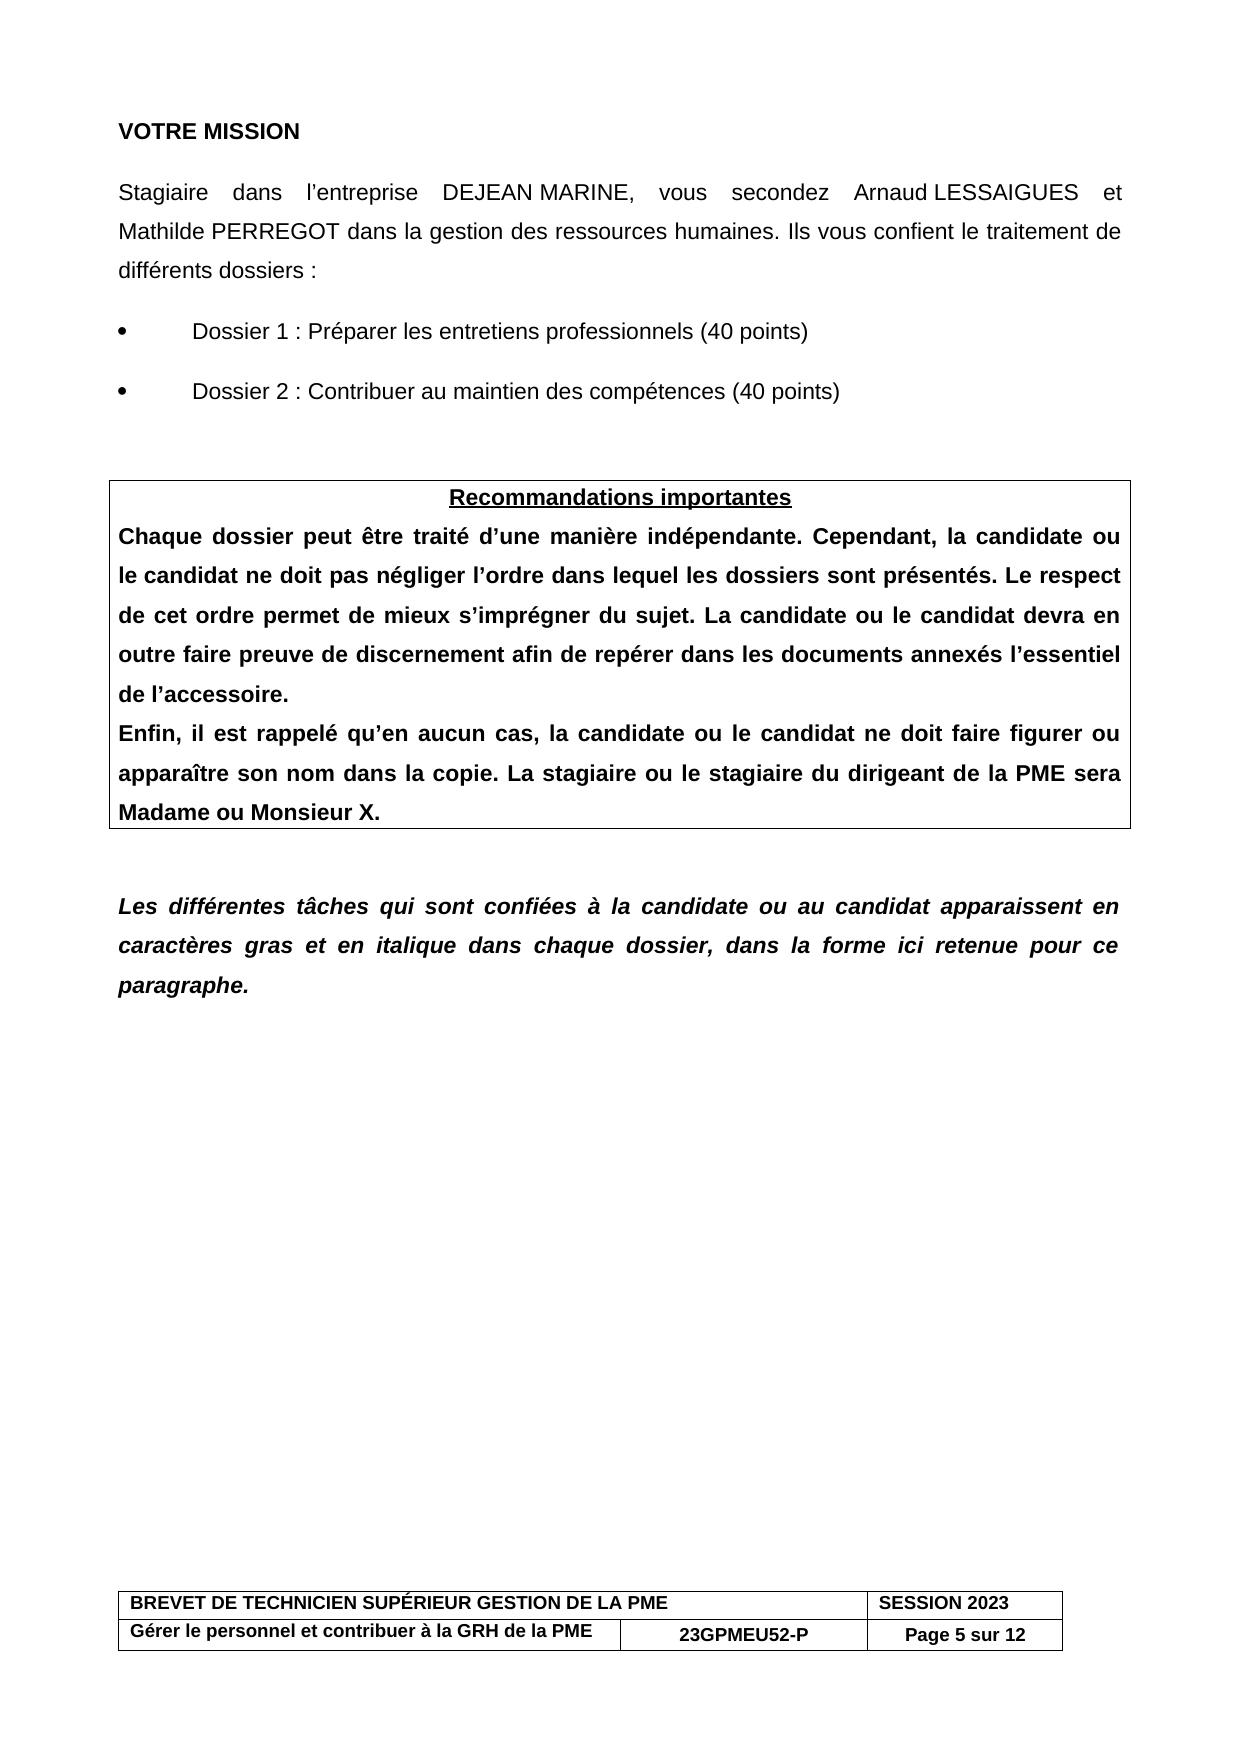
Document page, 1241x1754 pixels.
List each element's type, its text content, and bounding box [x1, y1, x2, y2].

list Dossier 1 : Préparer les entretiens professionnels (40 points) [118, 318, 1122, 344]
text Enfin, il est rappelé qu’en aucun cas, la candidate ou le candidat ne doit faire figurer ou apparaître son nom dans la copie. La stagiaire ou le stagiaire du dirigeant de la PME sera Madame ou Monsieur X. [110, 717, 1130, 828]
list Stagiaire dans l’entreprise DEJEAN MARINE, vous secondez Arnaud LESSAIGUES et Mathilde PERREGOT dans la gestion des ressources humaines. Ils vous confient le traitement de différents dossiers : [118, 178, 1122, 284]
text Les différentes tâches qui sont confiées à la candidate ou au candidat apparaissent en caractères gras et en italique dans chaque dossier, dans la forme ici retenue pour ce paragraphe. [118, 893, 1122, 998]
list VOTRE MISSION [118, 118, 1122, 144]
text Recommandations importantes [110, 481, 1130, 510]
list Dossier 2 : Contribuer au maintien des compétences (40 points) [118, 378, 1122, 404]
text Chaque dossier peut être traité d’une manière indépendante. Cependant, la candidate ou le candidat ne doit pas négliger l’ordre dans lequel les dossiers sont présentés. Le respect de cet ordre permet de mieux s’imprégner du sujet. La candidate ou le candidat devra en outre faire preuve de discernement afin de repérer dans les documents annexés l’essentiel de l’accessoire. [110, 520, 1130, 707]
